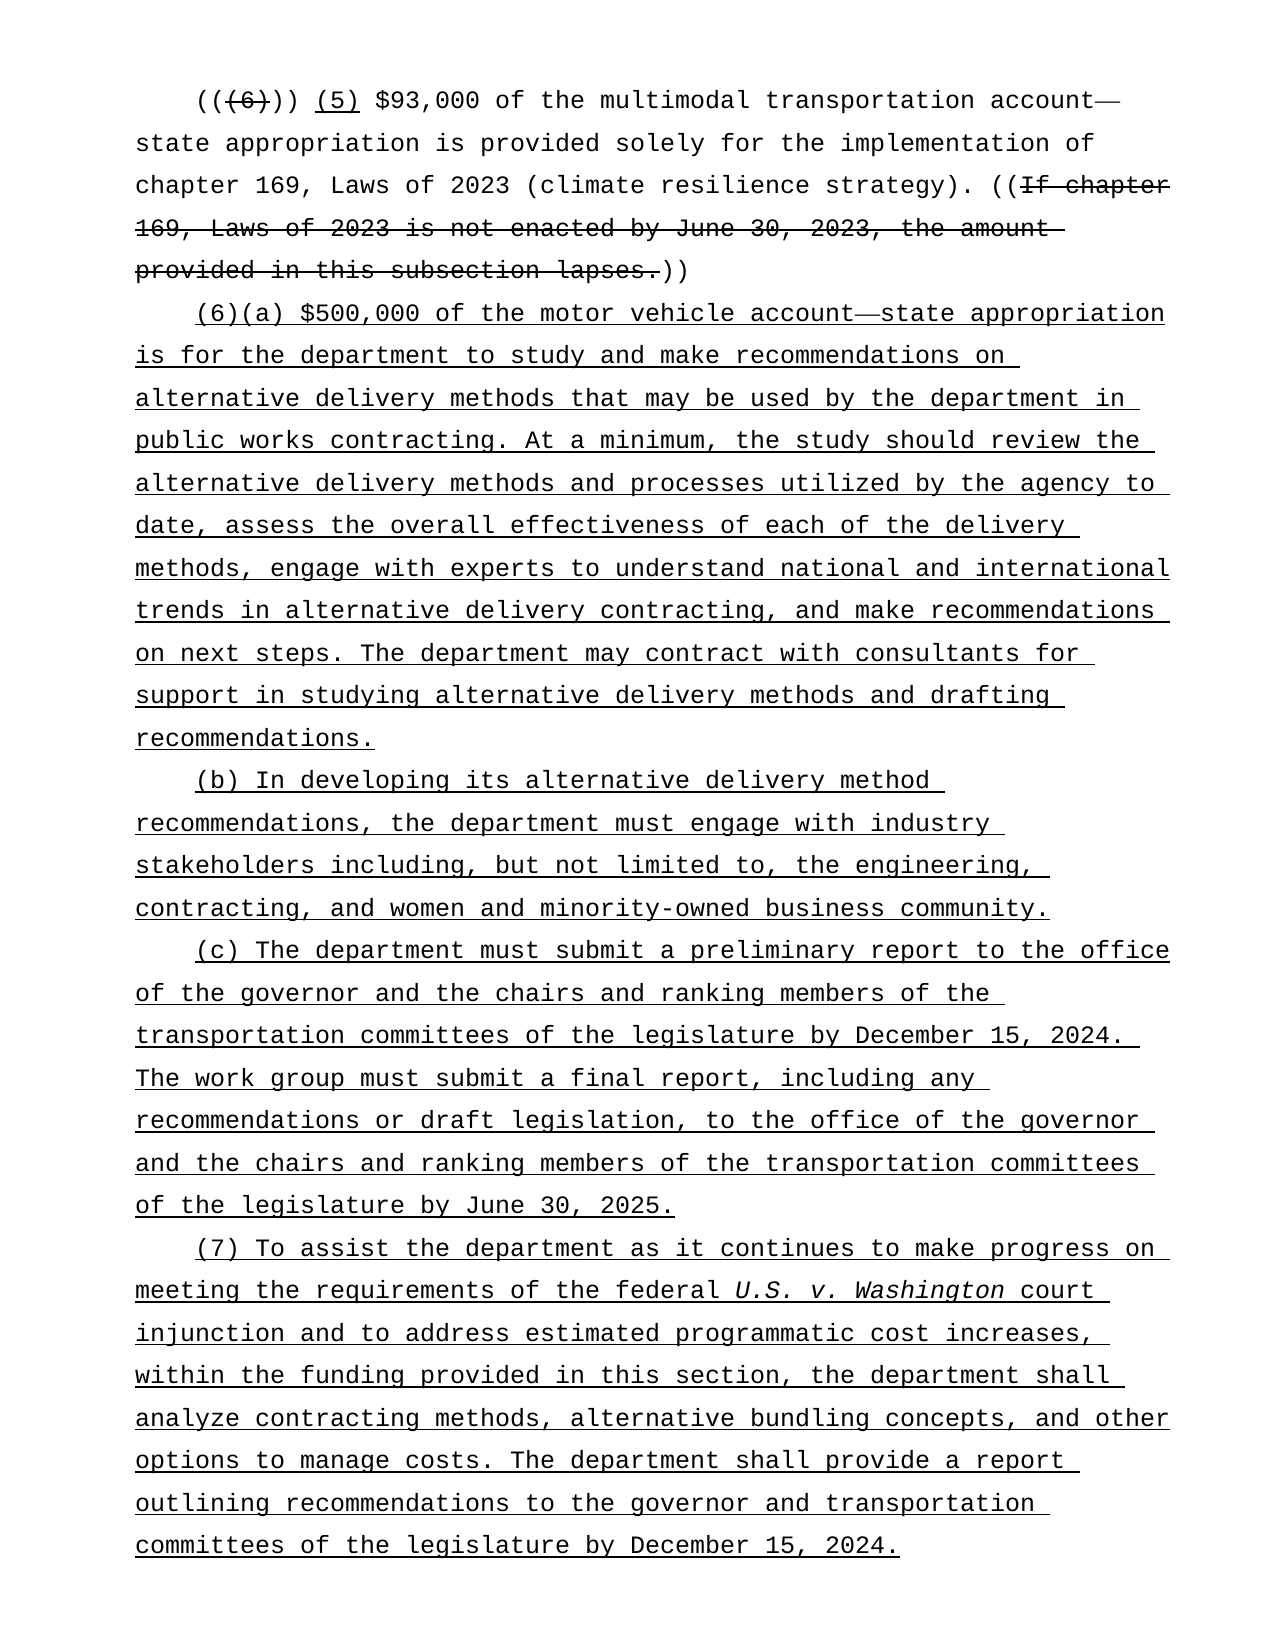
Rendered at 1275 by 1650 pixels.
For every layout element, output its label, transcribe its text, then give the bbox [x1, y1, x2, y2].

text (6)(a) $500,000 of the motor vehicle account—state appropriation is for the department to study and make recommendations on alternative delivery methods that may be used by the department in public works contracting. At a minimum, the study should review the alternative delivery methods and processes utilized by the agency to date, assess the overall effectiveness of each of the delivery methods, engage with experts to understand national and international trends in alternative delivery contracting, and make recommendations on next steps. The department may contract with consultants for support in studying alternative delivery methods and drafting recommendations. [135, 287, 1170, 494]
text (7) To assist the department as it continues to make progress on meeting the requirements of the federal U.S. v. Washington court injunction and to address estimated programmatic cost increases, within the funding provided in this section, the department shall analyze contracting methods, alternative bundling concepts, and other options to manage costs. The department shall provide a report outlining recommendations to the governor and transportation committees of the legislature by December 15, 2024. [135, 1430, 1170, 1562]
text (6)(a) $500,000 of the motor vehicle account—state appropriation is for the department to study and make recommendations on alternative delivery methods that may be used by the department in public works contracting. At a minimum, the study should review the alternative delivery methods and processes utilized by the agency to date, assess the overall effectiveness of each of the delivery methods, engage with experts to understand national and international trends in alternative delivery contracting, and make recommendations on next steps. The department may contract with consultants for support in studying alternative delivery methods and drafting recommendations. [135, 580, 1170, 621]
text (7) To assist the department as it continues to make progress on meeting the requirements of the federal U.S. v. Washington court injunction and to address estimated programmatic cost increases, within the funding provided in this section, the department shall analyze contracting methods, alternative bundling concepts, and other options to manage costs. The department shall provide a report outlining recommendations to the governor and transportation committees of the legislature by December 15, 2024. [135, 1222, 1170, 1429]
text (6)(a) $500,000 of the motor vehicle account—state appropriation is for the department to study and make recommendations on alternative delivery methods that may be used by the department in public works contracting. At a minimum, the study should review the alternative delivery methods and processes utilized by the agency to date, assess the overall effectiveness of each of the delivery methods, engage with experts to understand national and international trends in alternative delivery contracting, and make recommendations on next steps. The department may contract with consultants for support in studying alternative delivery methods and drafting recommendations. [135, 623, 1170, 755]
text (((6))) (5) $93,000 of the multimodal transportation account—state appropriation is provided solely for the implementation of chapter 169, Laws of 2023 (climate resilience strategy). ((If chapter 169, Laws of 2023 is not enacted by June 30, 2023, the amount provided in this subsection lapses.)) [135, 75, 1170, 287]
text (c) The department must submit a preliminary report to the office of the governor and the chairs and ranking members of the transportation committees of the legislature by December 15, 2024. The work group must submit a final report, including any recommendations or draft legislation, to the office of the governor and the chairs and ranking members of the transportation committees of the legislature by June 30, 2025. [135, 925, 1170, 1222]
text (6)(a) $500,000 of the motor vehicle account—state appropriation is for the department to study and make recommendations on alternative delivery methods that may be used by the department in public works contracting. At a minimum, the study should review the alternative delivery methods and processes utilized by the agency to date, assess the overall effectiveness of each of the delivery methods, engage with experts to understand national and international trends in alternative delivery contracting, and make recommendations on next steps. The department may contract with consultants for support in studying alternative delivery methods and drafting recommendations. [135, 495, 1170, 579]
text (b) In developing its alternative delivery method recommendations, the department must engage with industry stakeholders including, but not limited to, the engineering, contracting, and women and minority-owned business community. [135, 755, 1170, 925]
